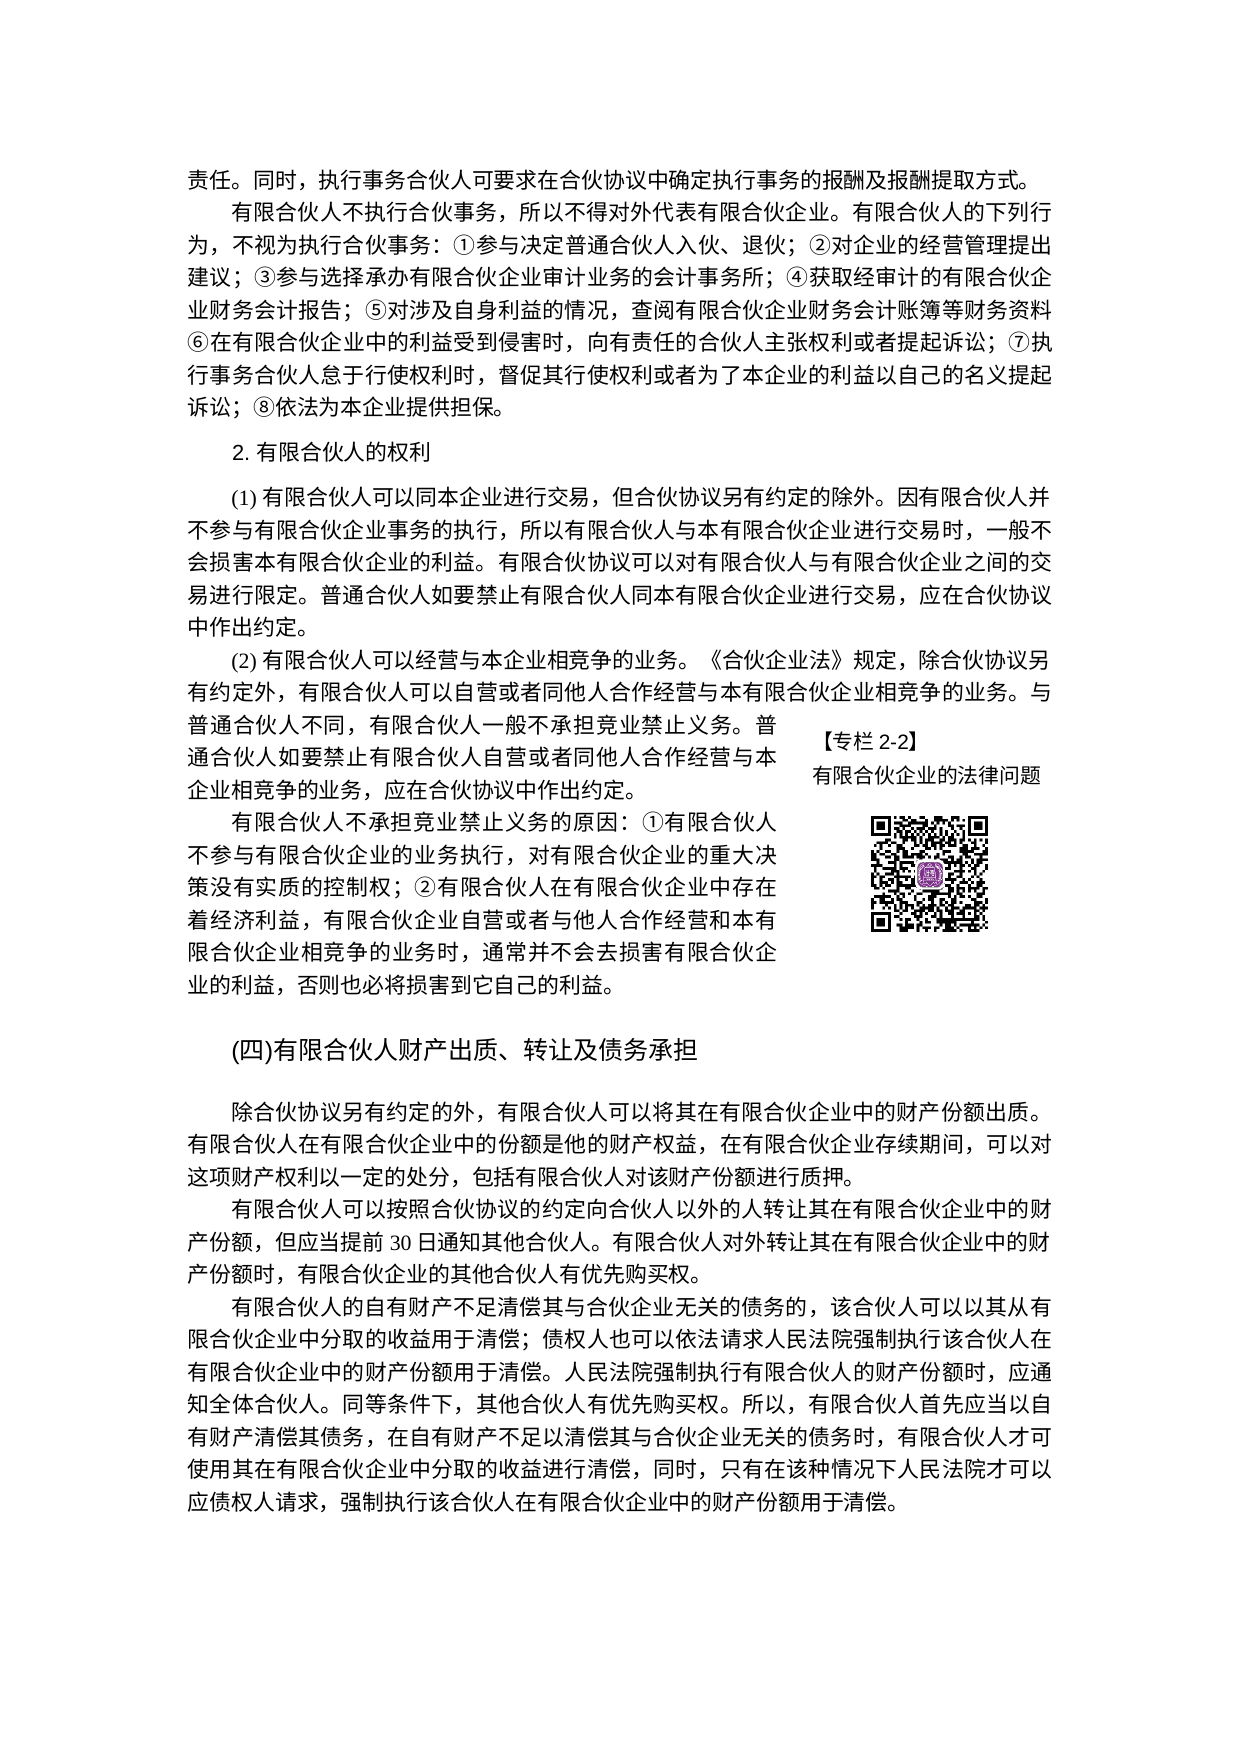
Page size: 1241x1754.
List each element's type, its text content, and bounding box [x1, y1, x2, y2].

text 除合伙协议另有约定的外，有限合伙人可以将其在有限合伙企业中的财产份额出质。有限合伙人在有限合伙企业中的份额是他的财产权益，在有限合伙企业存续期间，可以对这项财产权利以一定的处分，包括有限合伙人对该财产份额进行质押。 [187, 1094, 1053, 1191]
text (2) 有限合伙人可以经营与本企业相竞争的业务。《合伙企业法》规定，除合伙协议另有约定外，有限合伙人可以自营或者同他人合作经营与本有限合伙企业相竞争的业务。与普通合伙人不同，有限合伙人一般不承担竞业禁止义务。普通合伙人如要禁止有限合伙人自营或者同他人合作经营与本企业相竞争的业务，应在合伙协议中作出约定。 [187, 642, 1053, 804]
text 有限合伙人可以按照合伙协议的约定向合伙人以外的人转让其在有限合伙企业中的财产份额，但应当提前30日通知其他合伙人。有限合伙人对外转让其在有限合伙企业中的财产份额时，有限合伙企业的其他合伙人有优先购买权。 [187, 1191, 1053, 1289]
text (1) 有限合伙人可以同本企业进行交易，但合伙协议另有约定的除外。因有限合伙人并不参与有限合伙企业事务的执行，所以有限合伙人与本有限合伙企业进行交易时，一般不会损害本有限合伙企业的利益。有限合伙协议可以对有限合伙人与有限合伙企业之间的交易进行限定。普通合伙人如要禁止有限合伙人同本有限合伙企业进行交易，应在合伙协议中作出约定。 [187, 479, 1053, 642]
text 有限合伙人的自有财产不足清偿其与合伙企业无关的债务的，该合伙人可以以其从有限合伙企业中分取的收益用于清偿；债权人也可以依法请求人民法院强制执行该合伙人在有限合伙企业中的财产份额用于清偿。人民法院强制执行有限合伙人的财产份额时，应通知全体合伙人。同等条件下，其他合伙人有优先购买权。所以，有限合伙人首先应当以自有财产清偿其债务，在自有财产不足以清偿其与合伙企业无关的债务时，有限合伙人才可使用其在有限合伙企业中分取的收益进行清偿，同时，只有在该种情况下人民法院才可以应债权人请求，强制执行该合伙人在有限合伙企业中的财产份额用于清偿。 [187, 1289, 1053, 1516]
text 有限合伙人不执行合伙事务，所以不得对外代表有限合伙企业。有限合伙人的下列行为，不视为执行合伙事务：参与决定普通合伙人入伙、退伙；对企业的经营管理提出建议；参与选择承办有限合伙企业审计业务的会计事务所；获取经审计的有限合伙企业财务会计报告；对涉及自身利益的情况，查阅有限合伙企业财务会计账簿等财务资料；在有限合伙企业中的利益受到侵害时，向有责任的合伙人主张权利或者提起诉讼；执行事务合伙人怠于行使权利时，督促其行使权利或者为了本企业的利益以自己的名义提起诉讼；依法为本企业提供担保。 [187, 194, 1053, 422]
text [187, 162, 1053, 194]
subtitle 2. 有限合伙人的权利 [232, 434, 1053, 467]
text 有限合伙人不承担竞业禁止义务的原因：①有限合伙人不参与有限合伙企业的业务执行，对有限合伙企业的重大决策没有实质的控制权；②有限合伙人在有限合伙企业中存在着经济利益，有限合伙企业自营或者与他人合作经营和本有限合伙企业相竞争的业务时，通常并不会去损害有限合伙企业的利益，否则也必将损害到它自己的利益。 [187, 804, 1053, 999]
text (四)有限合伙人财产出质、转让及债务承担 [187, 1016, 1053, 1081]
